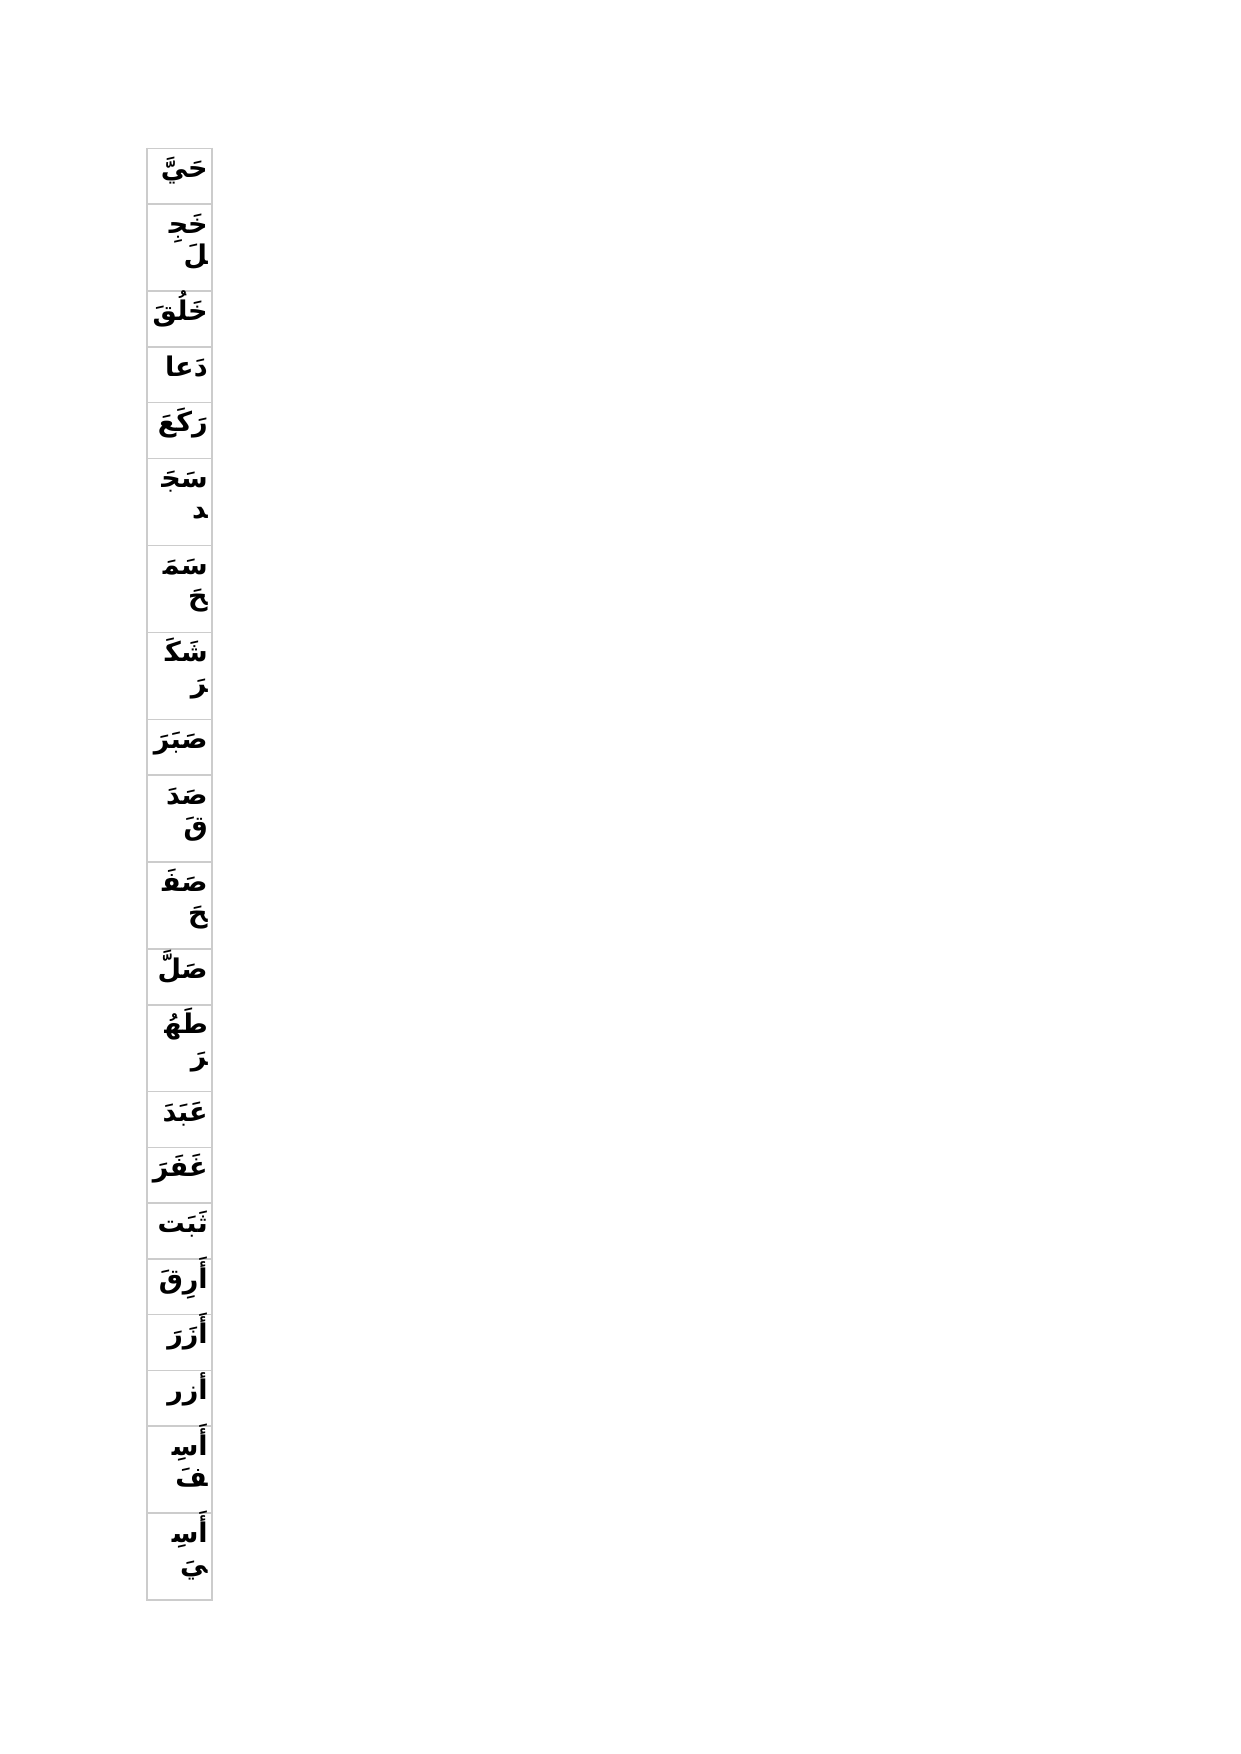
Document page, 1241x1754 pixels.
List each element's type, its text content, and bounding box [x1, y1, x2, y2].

table_cell ثَبَت [148, 1204, 211, 1258]
table_cell طَهُرَ [148, 1006, 211, 1091]
table_cell صَلَّ [148, 950, 211, 1004]
table_cell دَعا [148, 348, 211, 402]
table_cell سَمَحَ [148, 546, 211, 631]
table_cell أزر [148, 1371, 211, 1425]
table_cell رَكَعَ [148, 403, 211, 457]
table_cell أَسِفَ [148, 1427, 211, 1512]
table_cell صَفَحَ [148, 863, 211, 948]
table_cell أَزَرَ [148, 1315, 211, 1369]
table_cell خَلُقَ [148, 292, 211, 346]
table_cell غَفَرَ [148, 1148, 211, 1202]
table_cell حَيَّ [148, 149, 211, 203]
table_cell سَجَد [148, 459, 211, 544]
table_cell أَرِقَ [148, 1260, 211, 1314]
table_cell أَسِيَ [148, 1514, 211, 1599]
table_cell صَبَرَ [148, 720, 211, 774]
table_cell شَكَرَ [148, 633, 211, 718]
table_cell عَبَدَ [148, 1092, 211, 1147]
table_cell صَدَقَ [148, 776, 211, 861]
table_cell خَجِلَ [148, 205, 211, 290]
